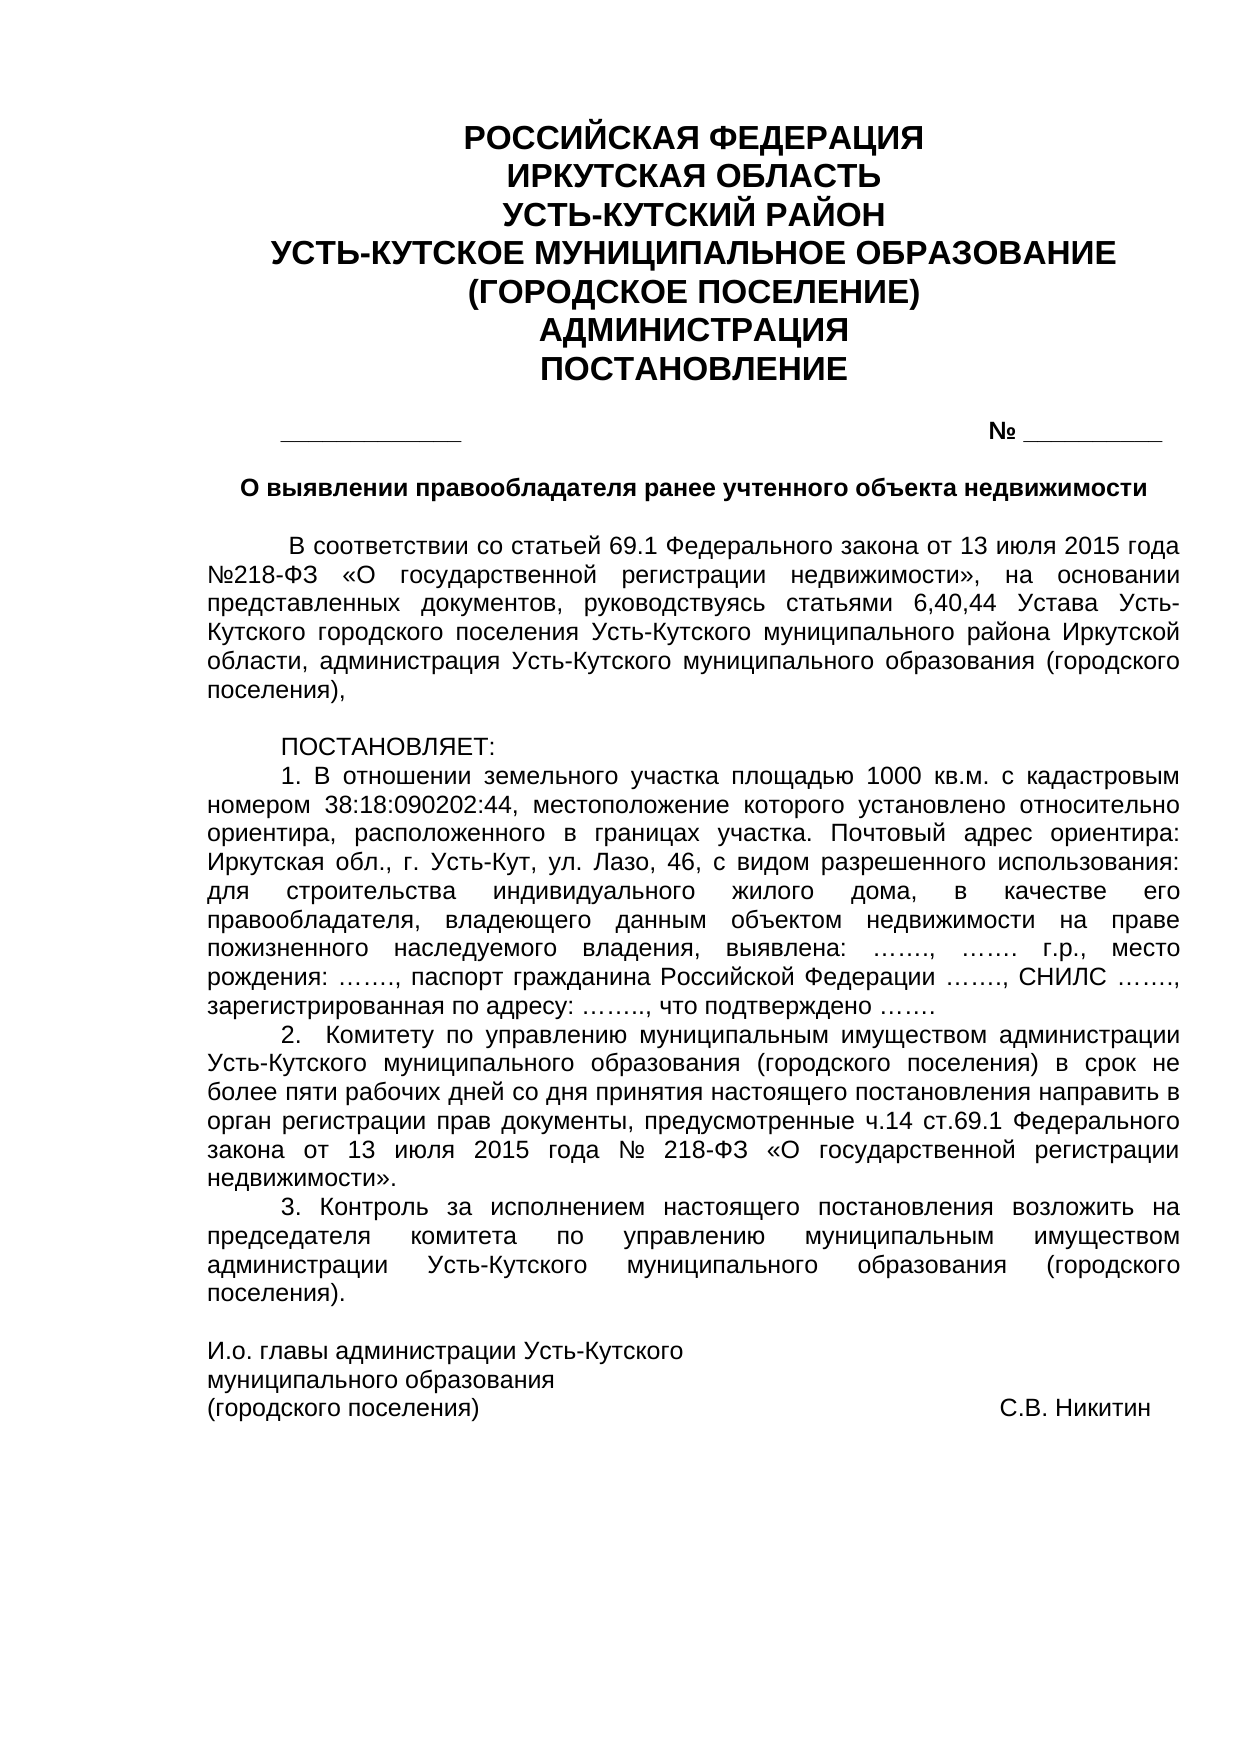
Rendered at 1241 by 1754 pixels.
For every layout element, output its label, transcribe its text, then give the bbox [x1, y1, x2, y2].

text ПОСТАНОВЛЯЕТ: [207, 732, 1181, 761]
text 3. Контроль за исполнением настоящего постановления возложить на председателя комитета по управлению муниципальным имуществом администрации Усть-Кутского муниципального образования (городского поселения). [207, 1192, 1181, 1307]
text О выявлении правообладателя ранее учтенного объекта недвижимости [207, 473, 1181, 502]
text муниципального образования [207, 1365, 1181, 1393]
text ПОСТАНОВЛЕНИЕ [207, 349, 1181, 387]
text АДМИНИСТРАЦИЯ [207, 310, 1181, 349]
text (ГОРОДСКОЕ ПОСЕЛЕНИЕ) [207, 272, 1181, 310]
text УСТЬ-КУТСКОЕ МУНИЦИПАЛЬНОЕ ОБРАЗОВАНИЕ [207, 233, 1181, 272]
text 2. Комитету по управлению муниципальным имуществом администрации Усть-Кутского муниципального образования (городского поселения) в срок не более пяти рабочих дней со дня принятия настоящего постановления направить в орган регистрации прав документы, предусмотренные ч.14 ст.69.1 Федерального закона от 13 июля 2015 года № 218-ФЗ «О государственной регистрации недвижимости». [207, 1020, 1181, 1192]
text _____________ № __________ [207, 416, 1181, 445]
text (городского поселения) С.В. Никитин [207, 1393, 1181, 1422]
text РОССИЙСКАЯ ФЕДЕРАЦИЯ [207, 118, 1181, 157]
text И.о. главы администрации Усть-Кутского [207, 1336, 1181, 1365]
text ИРКУТСКАЯ ОБЛАСТЬ [207, 157, 1181, 195]
text УСТЬ-КУТСКИЙ РАЙОН [207, 195, 1181, 233]
text 1. В отношении земельного участка площадью 1000 кв.м. с кадастровым номером 38:18:090202:44, местоположение которого установлено относительно ориентира, расположенного в границах участка. Почтовый адрес ориентира: Иркутская обл., г. Усть-Кут, ул. Лазо, 46, с видом разрешенного использования: для строительства индивидуального жилого дома, в качестве его правообладателя, владеющего данным объектом недвижимости на праве пожизненного наследуемого владения, выявлена: ……., ……. г.р., место рождения: ……., паспорт гражданина Российской Федерации ……., СНИЛС ……., зарегистрированная по адресу: …….., что подтверждено ……. [207, 761, 1181, 1020]
text В соответствии со статьей 69.1 Федерального закона от 13 июля 2015 года №218-ФЗ «О государственной регистрации недвижимости», на основании представленных документов, руководствуясь статьями 6,40,44 Устава Усть-Кутского городского поселения Усть-Кутского муниципального района Иркутской области, администрация Усть-Кутского муниципального образования (городского поселения), [207, 531, 1181, 703]
